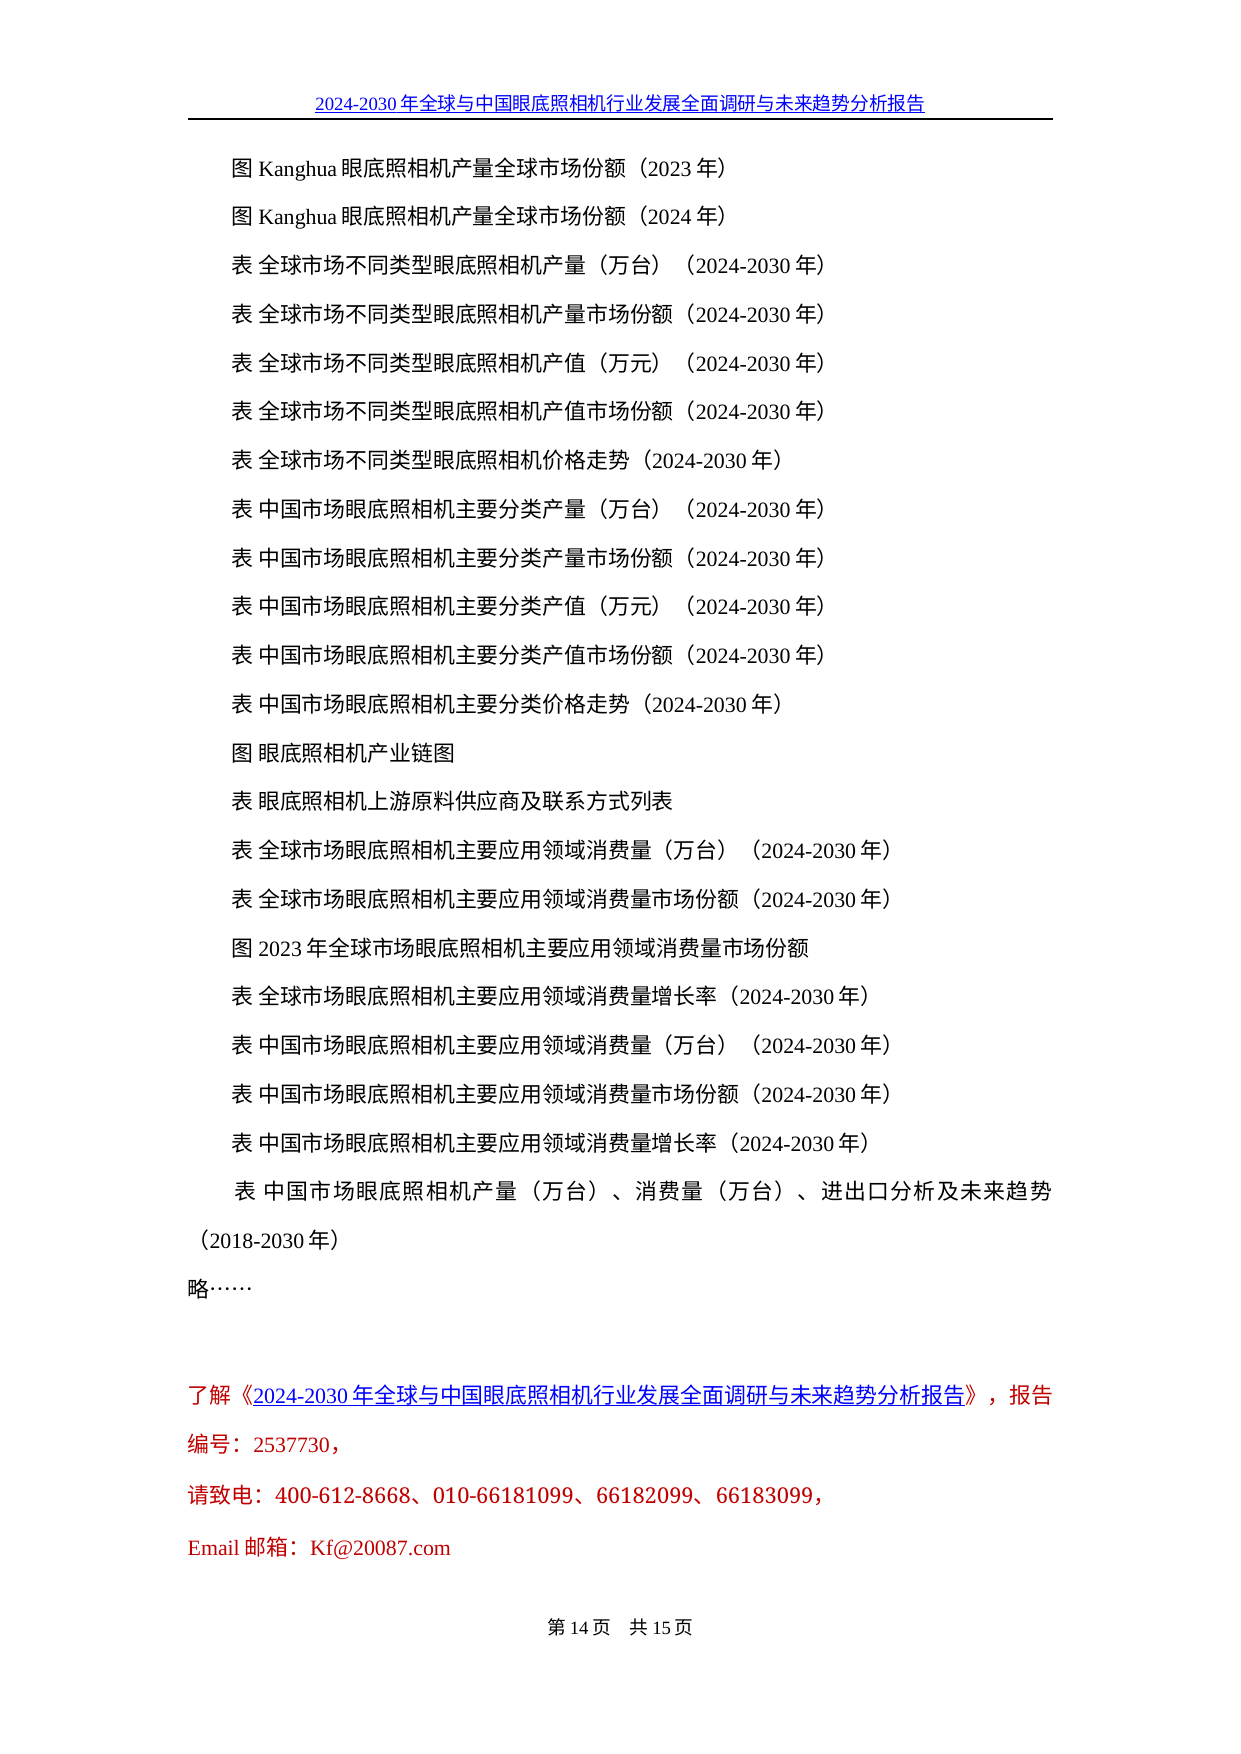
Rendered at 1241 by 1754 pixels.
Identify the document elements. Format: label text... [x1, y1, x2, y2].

text Email邮箱：Kf@20087.com [187, 1530, 1053, 1562]
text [187, 150, 1053, 1304]
text 了解《2024-2030年全球与中国眼底照相机行业发展全面调研与未来趋势分析报告》，报告编号：2537730， [187, 1378, 1053, 1459]
text 请致电：400-612-8668、010-66181099、66182099、66183099， [187, 1478, 1053, 1511]
